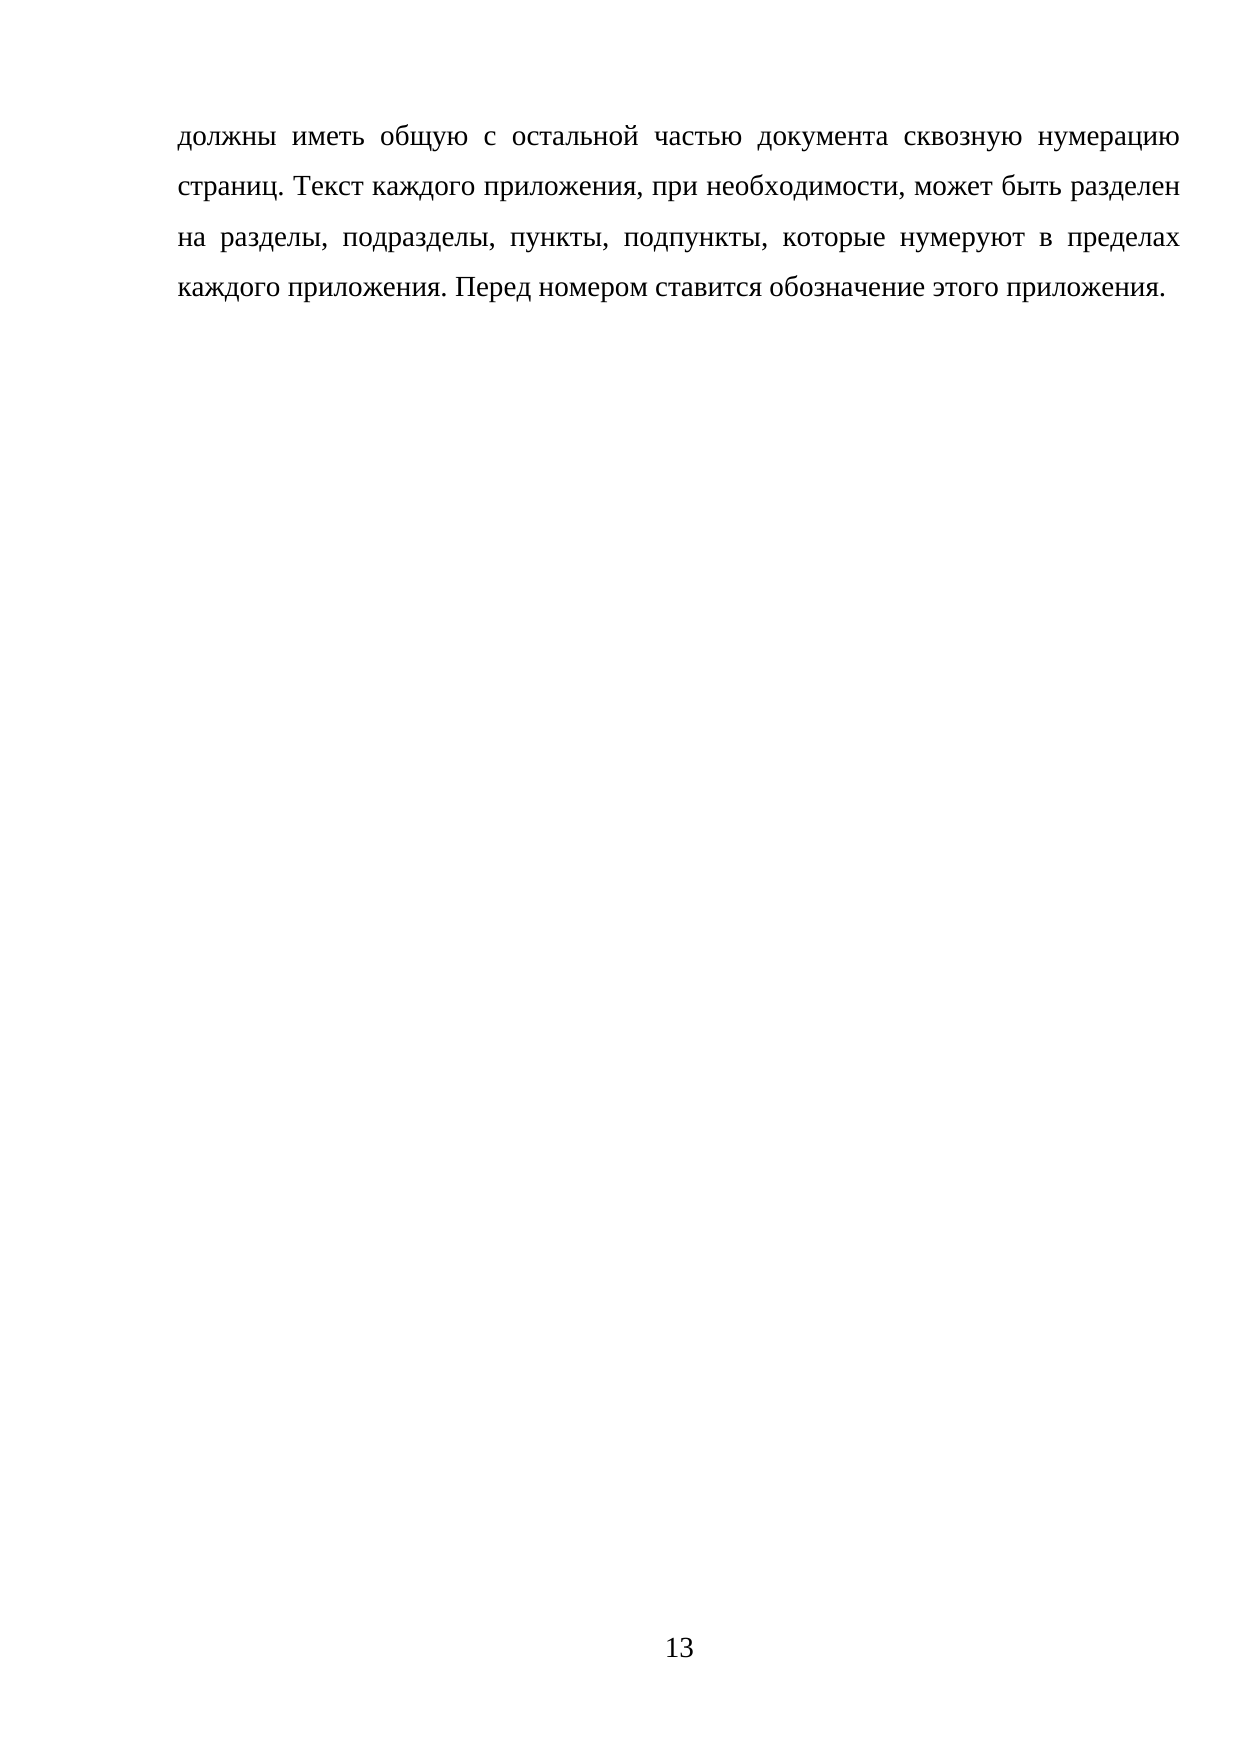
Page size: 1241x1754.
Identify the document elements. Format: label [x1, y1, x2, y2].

text [177, 118, 1181, 303]
